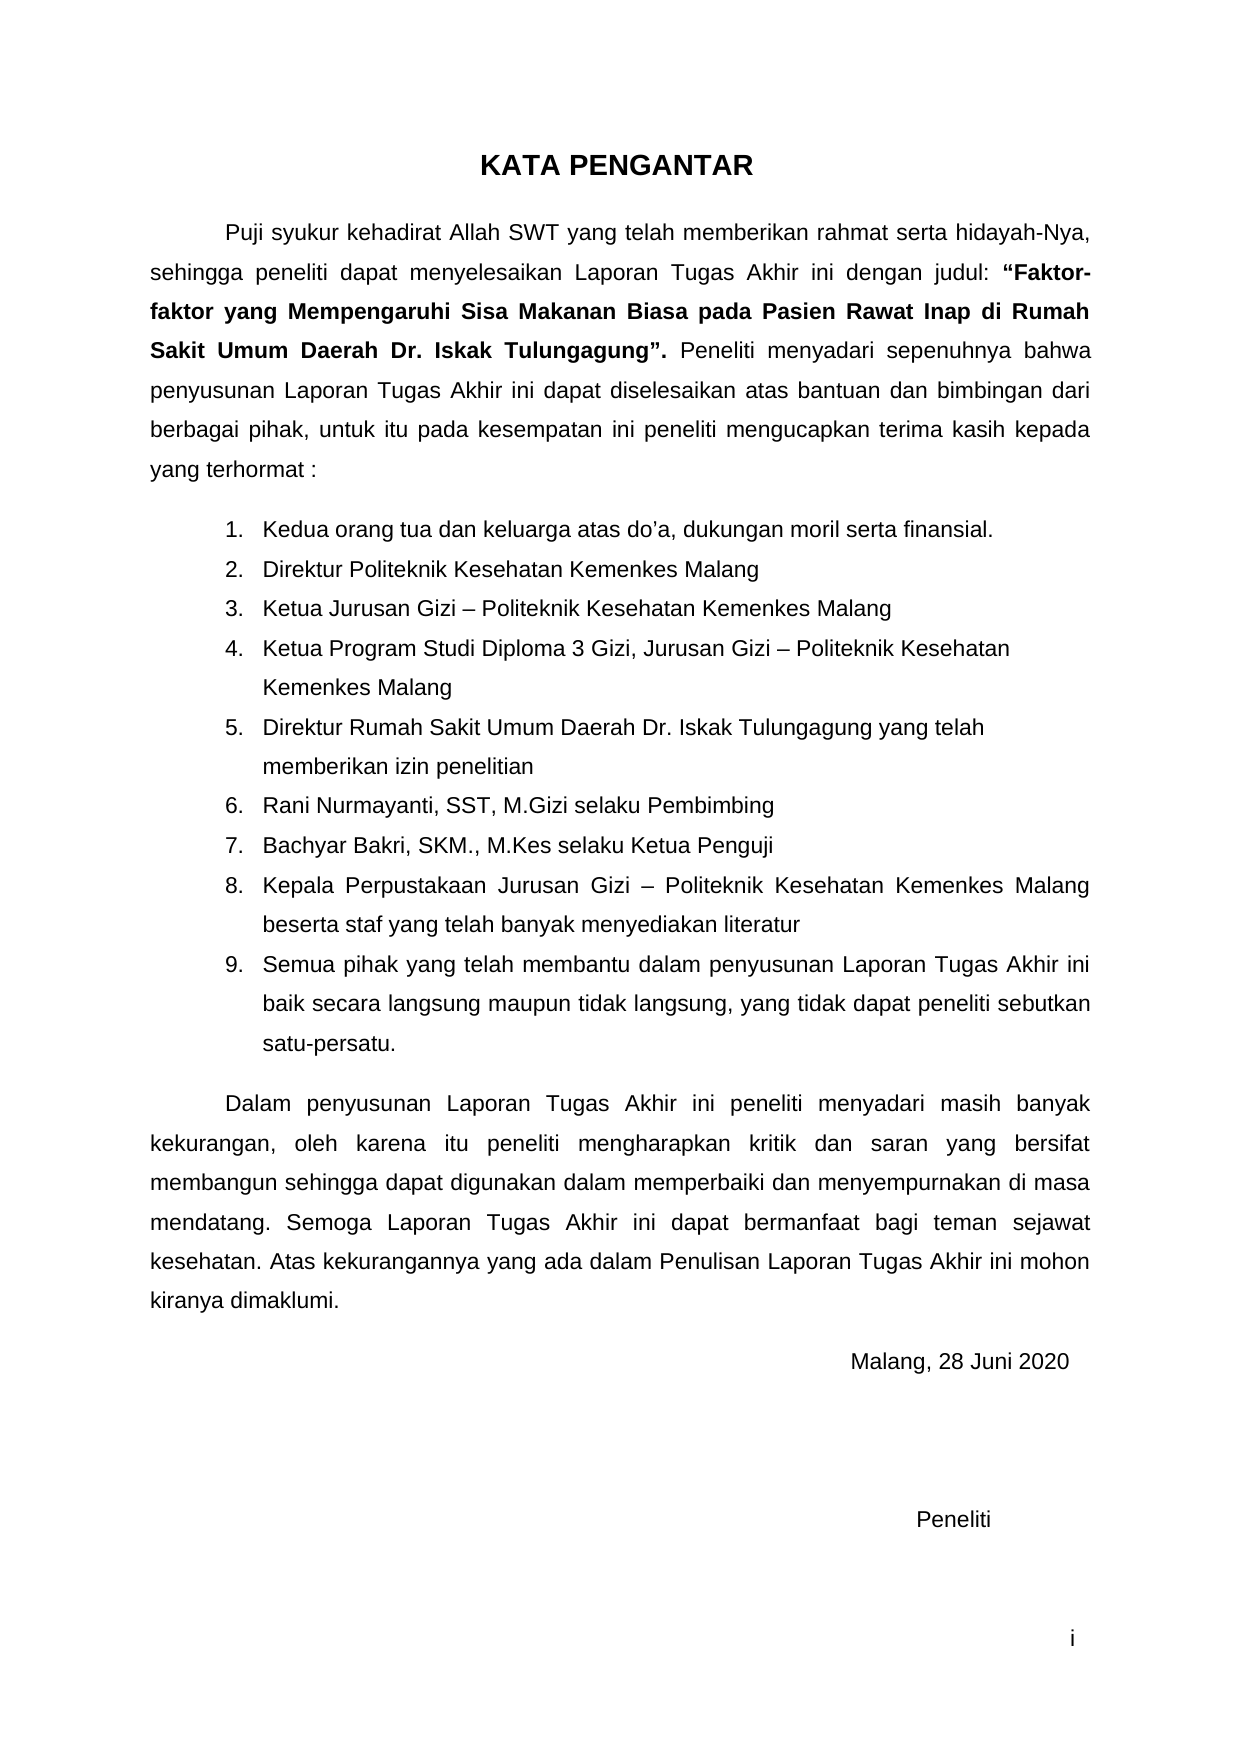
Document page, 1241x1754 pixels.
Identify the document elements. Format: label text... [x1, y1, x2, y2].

text Dalam penyusunan Laporan Tugas Akhir ini peneliti menyadari masih banyak kekurangan, oleh karena itu peneliti mengharapkan kritik dan saran yang bersifat membangun sehingga dapat digunakan dalam memperbaiki dan menyempurnakan di masa mendatang. Semoga Laporan Tugas Akhir ini dapat bermanfaat bagi teman sejawat kesehatan. Atas kekurangannya yang ada dalam Penulisan Laporan Tugas Akhir ini mohon kiranya dimaklumi. [150, 1090, 1091, 1314]
list Rani Nurmayanti, SST, M.Gizi selaku Pembimbing [225, 793, 1146, 819]
list Direktur Rumah Sakit Umum Daerah Dr. Iskak Tulungagung yang telah memberikan izin penelitian [225, 714, 1091, 779]
subtitle KATA PENGANTAR [400, 148, 834, 181]
list Bachyar Bakri, SKM., M.Kes selaku Ketua Penguji [225, 832, 1146, 859]
list Ketua Jurusan Gizi – Politeknik Kesehatan Kemenkes Malang [225, 595, 1146, 622]
list Kedua orang tua dan keluarga atas do’a, dukungan moril serta finansial. [225, 516, 1146, 543]
list Direktur Politeknik Kesehatan Kemenkes Malang [225, 556, 1146, 582]
list Semua pihak yang telah membantu dalam penyusunan Laporan Tugas Akhir ini baik secara langsung maupun tidak langsung, yang tidak dapat peneliti sebutkan satu-persatu. [225, 951, 1091, 1056]
text Peneliti [100, 1506, 991, 1532]
list Kepala Perpustakaan Jurusan Gizi – Politeknik Kesehatan Kemenkes Malang beserta staf yang telah banyak menyediakan literatur [225, 872, 1090, 938]
text Malang, 28 Juni 2020 [100, 1348, 1069, 1374]
list Ketua Program Studi Diploma 3 Gizi, Jurusan Gizi – Politeknik Kesehatan Kemenkes Malang [225, 635, 1091, 701]
text Puji syukur kehadirat Allah SWT yang telah memberikan rahmat serta hidayah-Nya, sehingga peneliti dapat menyelesaikan Laporan Tugas Akhir ini dengan judul: “Faktor- faktor yang Mempengaruhi Sisa Makanan Biasa pada Pasien Rawat Inap di Rumah Sakit Umum Daerah Dr. Iskak Tulungagung”. Peneliti menyadari sepenuhnya bahwa penyusunan Laporan Tugas Akhir ini dapat diselesaikan atas bantuan dan bimbingan dari berbagai pihak, untuk itu pada kesempatan ini peneliti mengucapkan terima kasih kepada yang terhormat : [150, 219, 1091, 482]
